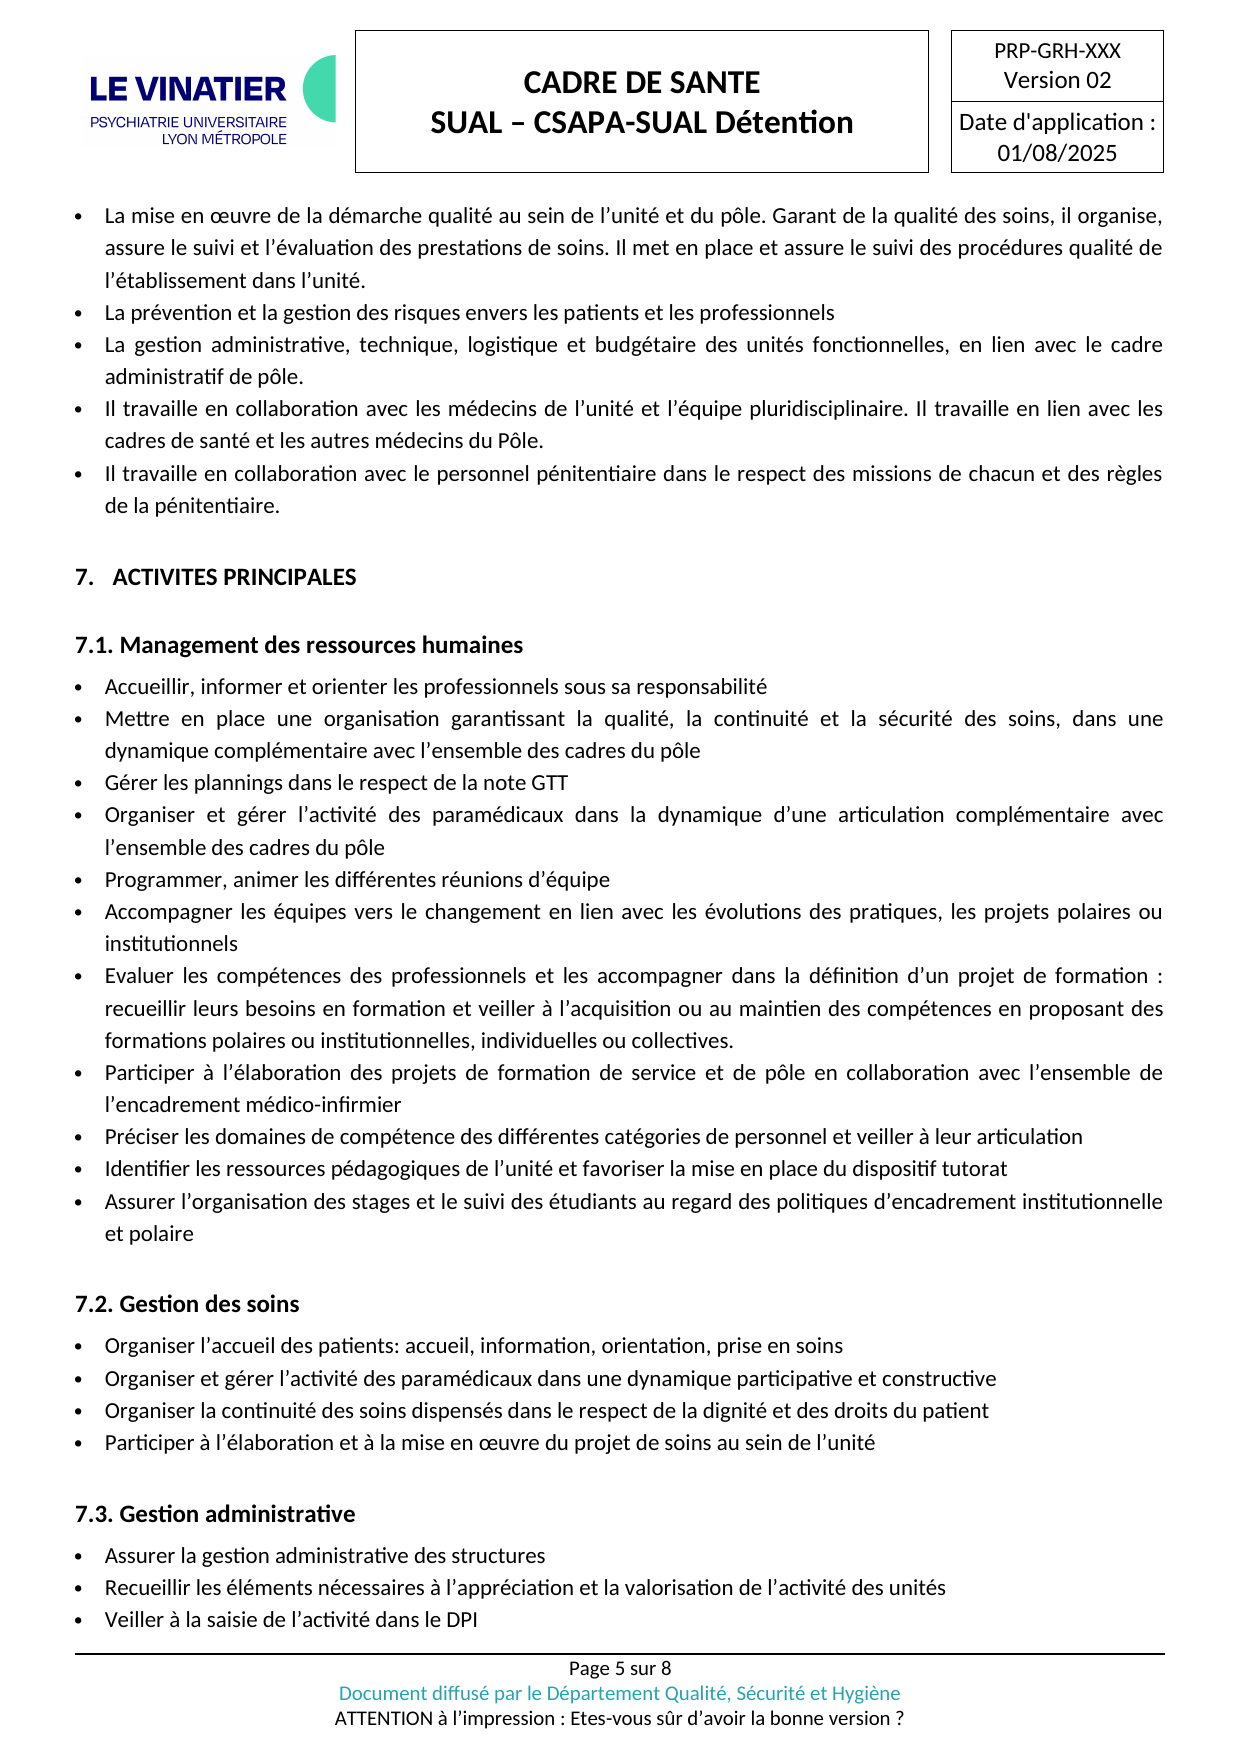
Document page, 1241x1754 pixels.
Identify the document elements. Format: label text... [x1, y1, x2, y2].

list Organiser la continuité des soins dispensés dans le respect de la dignité et des droits du patient [75, 1396, 1165, 1424]
subtitle ACTIVITES PRINCIPALES [75, 561, 1165, 591]
list La mise en œuvre de la démarche qualité au sein de l’unité et du pôle. Garant de la qualité des soins, il organise, assure le suivi et l’évaluation des prestations de soins. Il met en place et assure le suivi des procédures qualité de l’établissement dans l’unité. [75, 201, 1165, 294]
list Participer à l’élaboration et à la mise en œuvre du projet de soins au sein de l’unité [75, 1428, 1165, 1456]
list Préciser les domaines de compétence des différentes catégories de personnel et veiller à leur articulation [75, 1122, 1165, 1150]
list Recueillir les éléments nécessaires à l’appréciation et la valorisation de l’activité des unités [75, 1573, 1165, 1601]
subtitle 7.2. Gestion des soins [75, 1289, 1165, 1319]
list Il travaille en collaboration avec le personnel pénitentiaire dans le respect des missions de chacun et des règles de la pénitentiaire. [75, 459, 1165, 519]
list Organiser et gérer l’activité des paramédicaux dans la dynamique d’une articulation complémentaire avec l’ensemble des cadres du pôle [75, 801, 1165, 861]
subtitle Management des ressources humaines [75, 629, 1165, 659]
list Mettre en place une organisation garantissant la qualité, la continuité et la sécurité des soins, dans une dynamique complémentaire avec l’ensemble des cadres du pôle [75, 704, 1165, 764]
list Veiller à la saisie de l’activité dans le DPI [75, 1605, 1165, 1633]
list Programmer, animer les différentes réunions d’équipe [75, 865, 1165, 893]
list La gestion administrative, technique, logistique et budgétaire des unités fonctionnelles, en lien avec le cadre administratif de pôle. [75, 330, 1165, 390]
list Identifier les ressources pédagogiques de l’unité et favoriser la mise en place du dispositif tutorat [75, 1154, 1165, 1183]
subtitle 7.3. Gestion administrative [75, 1498, 1165, 1528]
list Il travaille en collaboration avec les médecins de l’unité et l’équipe pluridisciplinaire. Il travaille en lien avec les cadres de santé et les autres médecins du Pôle. [75, 394, 1165, 455]
list Assurer la gestion administrative des structures [75, 1541, 1165, 1569]
list Accueillir, informer et orienter les professionnels sous sa responsabilité [75, 672, 1165, 700]
list Accompagner les équipes vers le changement en lien avec les évolutions des pratiques, les projets polaires ou institutionnels [75, 897, 1165, 957]
list Participer à l’élaboration des projets de formation de service et de pôle en collaboration avec l’ensemble de l’encadrement médico-infirmier [75, 1058, 1165, 1118]
list Organiser l’accueil des patients: accueil, information, orientation, prise en soins [75, 1332, 1165, 1360]
list Gérer les plannings dans le respect de la note GTT [75, 768, 1165, 796]
list La prévention et la gestion des risques envers les patients et les professionnels [75, 298, 1165, 326]
list Assurer l’organisation des stages et le suivi des étudiants au regard des politiques d’encadrement institutionnelle et polaire [75, 1187, 1165, 1247]
list Organiser et gérer l’activité des paramédicaux dans une dynamique participative et constructive [75, 1364, 1165, 1392]
picture [82, 55, 336, 148]
list Evaluer les compétences des professionnels et les accompagner dans la définition d’un projet de formation : recueillir leurs besoins en formation et veiller à l’acquisition ou au maintien des compétences en proposant des formations polaires ou institutionnelles, individuelles ou collectives. [75, 961, 1165, 1054]
